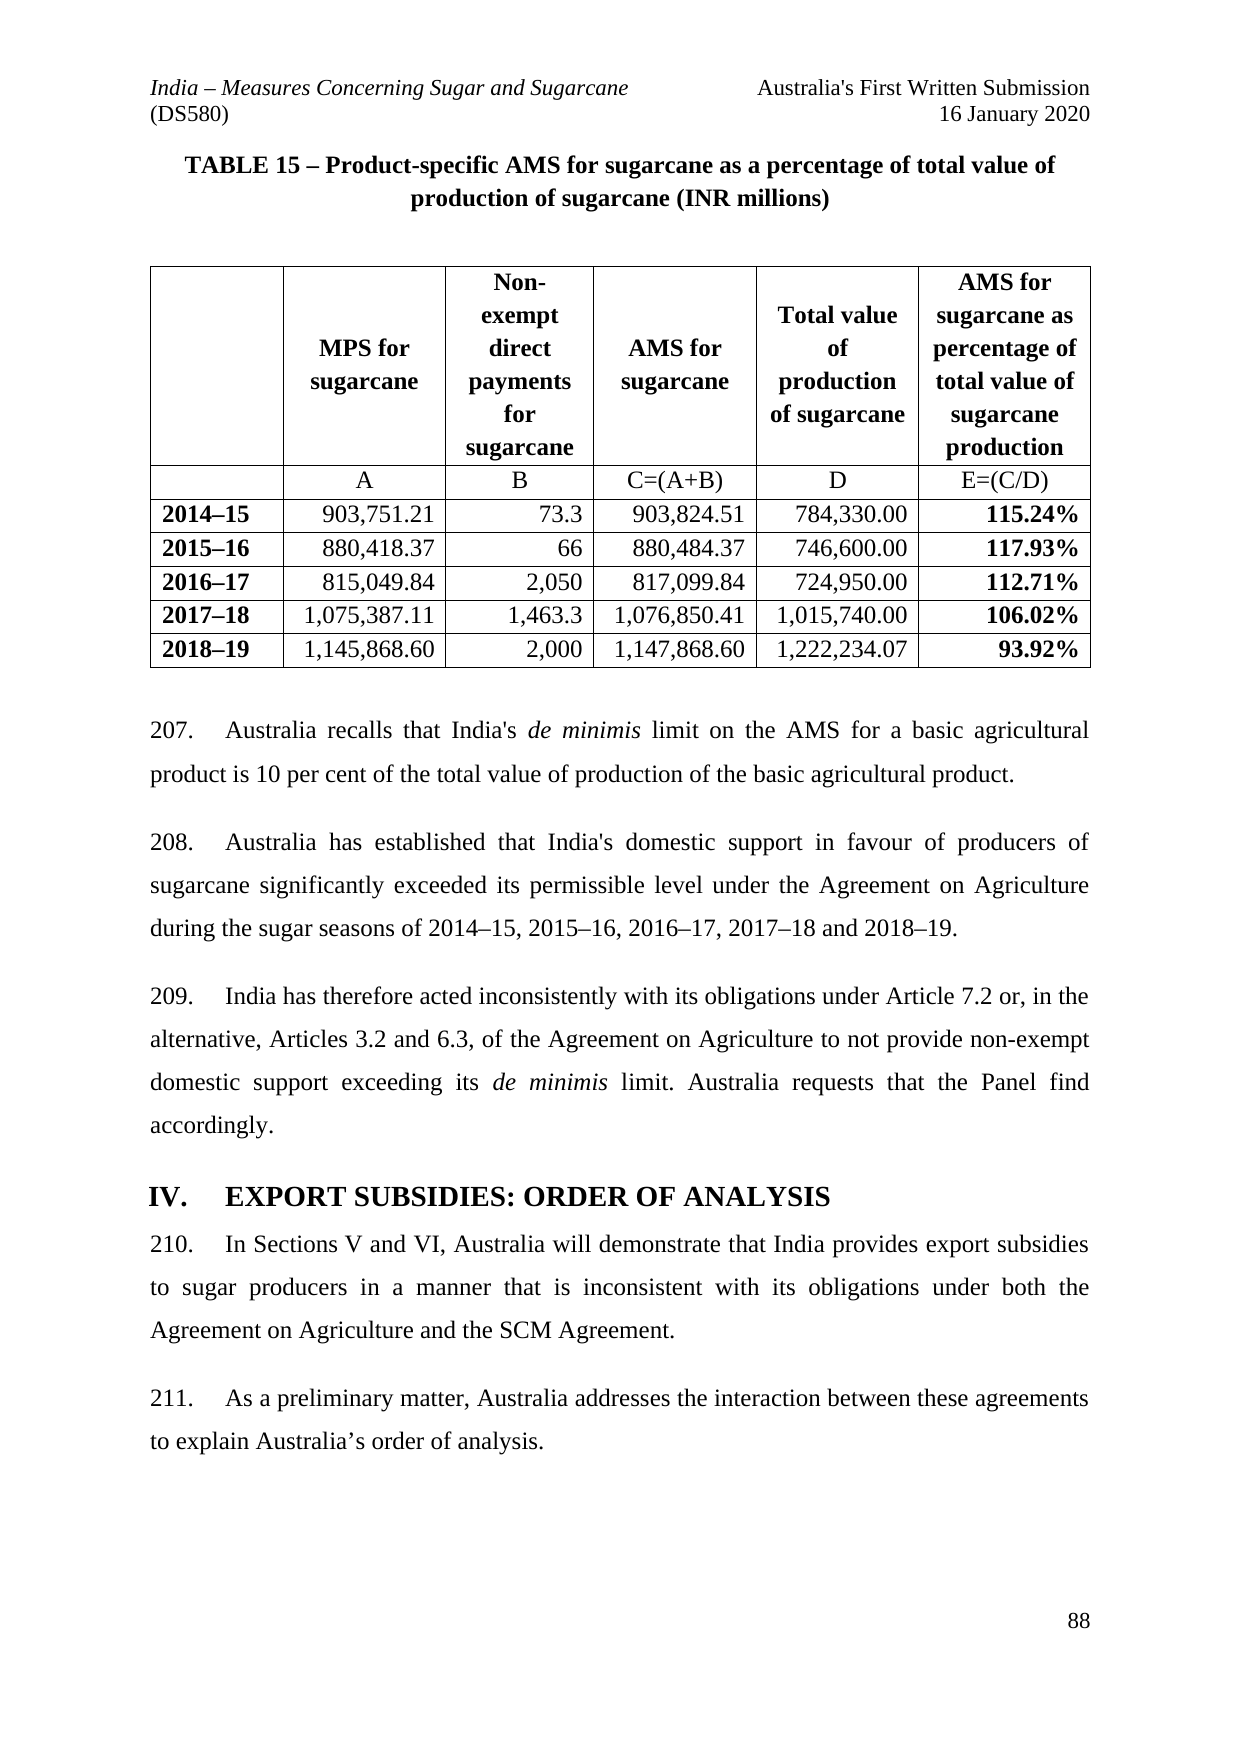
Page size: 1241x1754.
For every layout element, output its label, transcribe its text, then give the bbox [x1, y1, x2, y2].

table_cell 1,145,868.60 [284, 634, 445, 667]
table_cell C=(A+B) [594, 466, 756, 498]
table_header MPS for sugarcane [284, 267, 445, 464]
subtitle Export subsidies: Order of analysis [187, 1179, 1090, 1212]
table_cell 2015–16 [151, 533, 283, 566]
list As a preliminary matter, Australia addresses the interaction between these agreements to explain Australia’s order of analysis. [150, 1383, 1090, 1455]
list Australia has established that India's domestic support in favour of producers of sugarcane significantly exceeded its permissible level under the Agreement on Agriculture during the sugar seasons of 2014–15, 2015–16, 2016–17, 2017–18 and 2018–19. [150, 827, 1090, 942]
table_cell 1,015,740.00 [757, 601, 918, 633]
table_cell 903,824.51 [594, 500, 756, 532]
table_cell E=(C/D) [919, 466, 1090, 498]
table_cell 746,600.00 [757, 533, 918, 566]
table_cell 115.24% [919, 500, 1090, 532]
table_cell A [284, 466, 445, 498]
table_cell 817,099.84 [594, 567, 756, 599]
table_cell 2017–18 [151, 601, 283, 633]
table_cell 2018–19 [151, 634, 283, 667]
table_cell 2016–17 [151, 567, 283, 599]
table_header Non-exempt direct payments for sugarcane [446, 267, 593, 464]
table_cell 815,049.84 [284, 567, 445, 599]
table_cell 1,147,868.60 [594, 634, 756, 667]
table_cell 880,484.37 [594, 533, 756, 566]
table_cell 106.02% [919, 601, 1090, 633]
table_cell 1,222,234.07 [757, 634, 918, 667]
table_cell 117.93% [919, 533, 1090, 566]
table_cell 112.71% [919, 567, 1090, 599]
table_cell 1,075,387.11 [284, 601, 445, 633]
list Australia recalls that India's de minimis limit on the AMS for a basic agricultural product is 10 per cent of the total value of production of the basic agricultural product. [150, 716, 1090, 787]
table_header [151, 267, 283, 464]
table_header AMS for sugarcane [594, 267, 756, 464]
table_cell 1,076,850.41 [594, 601, 756, 633]
list India has therefore acted inconsistently with its obligations under Article 7.2 or, in the alternative, Articles 3.2 and 6.3, of the Agreement on Agriculture to not provide non-exempt domestic support exceeding its de minimis limit. Australia requests that the Panel find accordingly. [150, 981, 1090, 1139]
table_cell 93.92% [919, 634, 1090, 667]
table_cell 1,463.3 [446, 601, 593, 633]
table_cell 73.3 [446, 500, 593, 532]
table_cell 724,950.00 [757, 567, 918, 599]
table_cell 2014–15 [151, 500, 283, 532]
table_header Total value of production of sugarcane [757, 267, 918, 464]
table_cell 2,050 [446, 567, 593, 599]
table_cell 880,418.37 [284, 533, 445, 566]
table_cell 66 [446, 533, 593, 566]
table_cell 784,330.00 [757, 500, 918, 532]
table_cell D [757, 466, 918, 498]
table_cell B [446, 466, 593, 498]
table_header AMS for sugarcane as percentage of total value of sugarcane production [919, 267, 1090, 464]
table_cell 903,751.21 [284, 500, 445, 532]
list TABLE 15 – Product-specific AMS for sugarcane as a percentage of total value of production of sugarcane (INR millions) [150, 150, 1090, 212]
table_cell [151, 466, 283, 498]
list In Sections V and VI, Australia will demonstrate that India provides export subsidies to sugar producers in a manner that is inconsistent with its obligations under both the Agreement on Agriculture and the SCM Agreement. [150, 1229, 1090, 1344]
table_cell 2,000 [446, 634, 593, 667]
